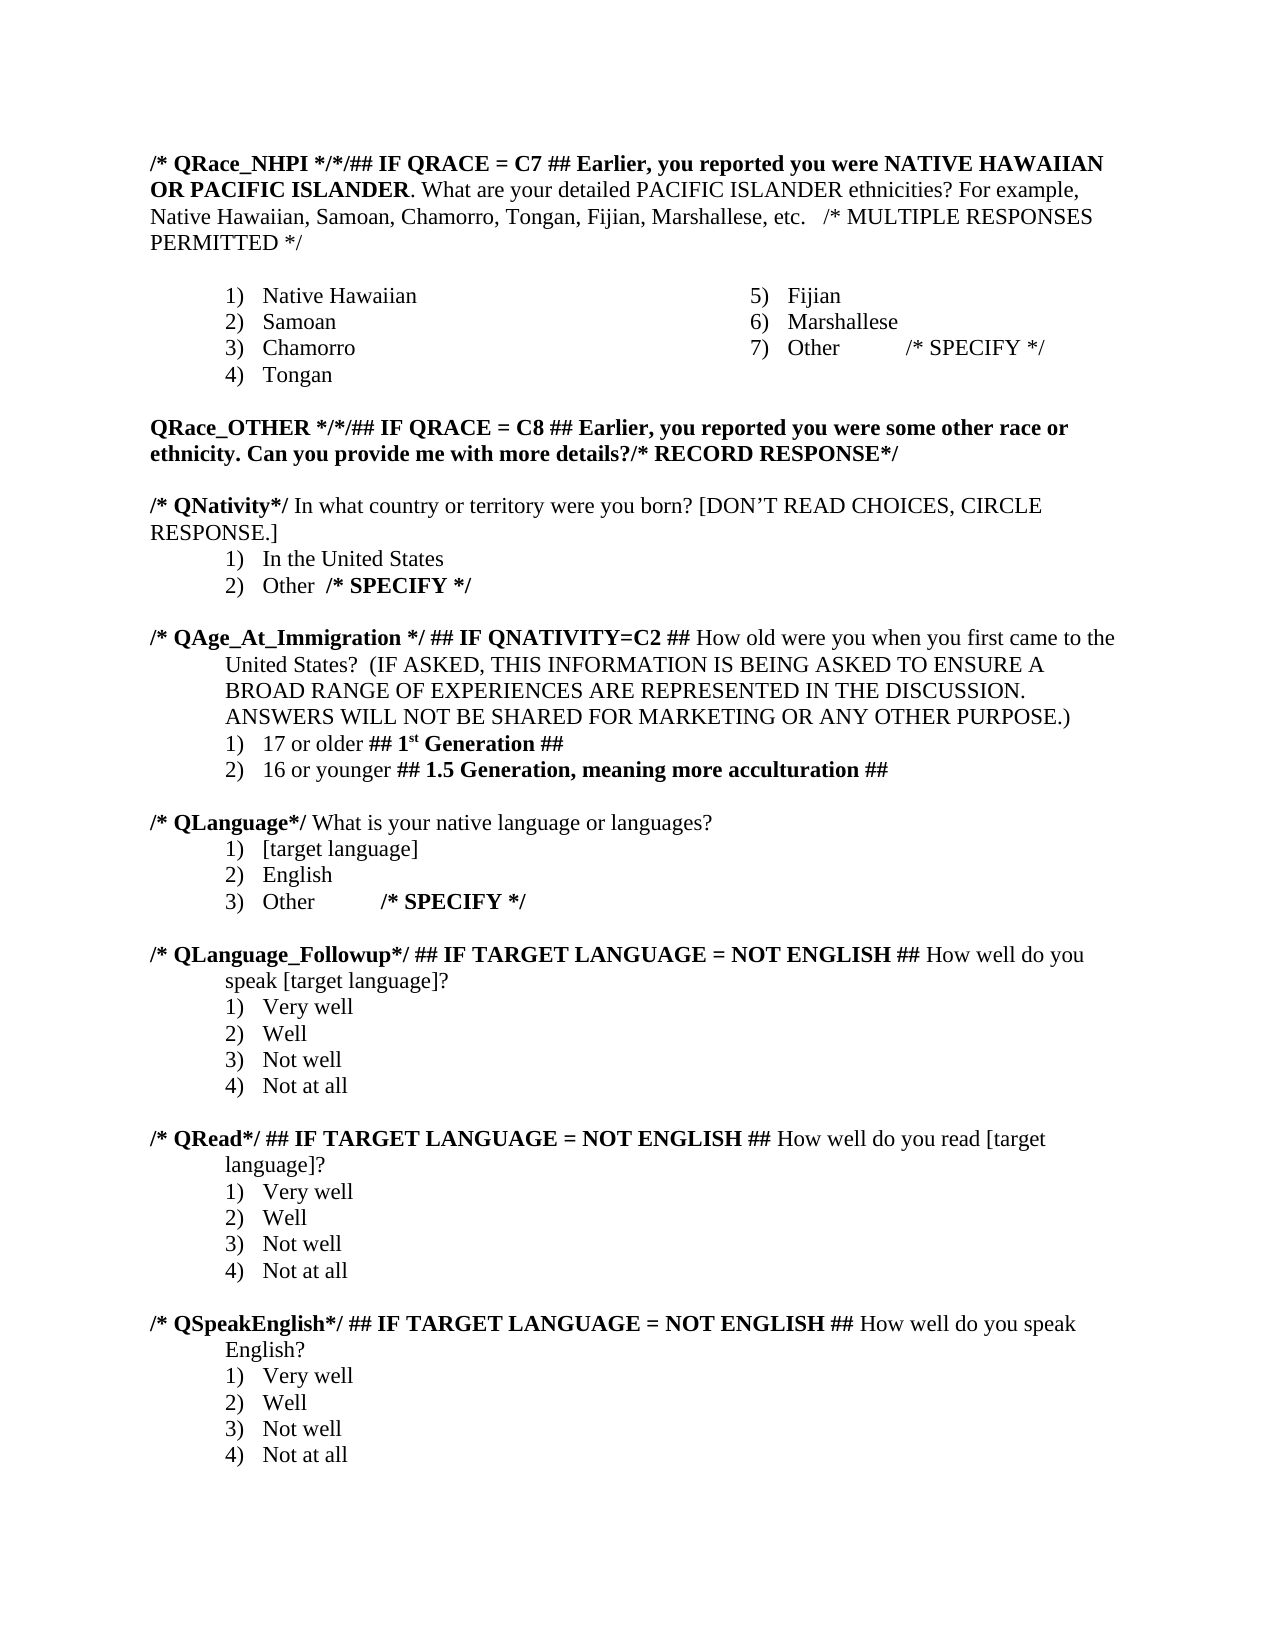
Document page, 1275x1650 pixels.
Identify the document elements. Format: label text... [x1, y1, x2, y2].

list Well [225, 1020, 1125, 1046]
text /* QNativity*/ In what country or territory were you born? [DON’T READ CHOICES, CIRCLE RESPONSE.] [150, 493, 1125, 545]
list Well [225, 1204, 1125, 1231]
list Other /* SPECIFY */ [225, 572, 1125, 598]
list 17 or older ## 1st Generation ## [225, 730, 1125, 756]
text /* QLanguage_Followup*/ ## IF TARGET LANGUAGE = NOT ENGLISH ## How well do you speak [target language]? [150, 941, 1125, 993]
list [target language] [225, 835, 1125, 862]
list Marshallese [750, 308, 1125, 334]
list Not well [225, 1046, 1125, 1072]
list Fijian [750, 282, 1125, 308]
text QRace_OTHER */*/## IF QRACE = C8 ## Earlier, you reported you were some other race or ethnicity. Can you provide me with more details?/* RECORD RESPONSE*/ [150, 413, 1125, 466]
list Native Hawaiian [225, 282, 600, 308]
list Chamorro [225, 334, 600, 361]
list Not at all [225, 1257, 1125, 1283]
list Tongan [225, 361, 600, 387]
list English [225, 862, 1125, 888]
list Very well [225, 1362, 1125, 1389]
list Other /* SPECIFY */ [225, 888, 1125, 914]
list 16 or younger ## 1.5 Generation, meaning more acculturation ## [225, 756, 1125, 782]
text /* QRead*/ ## IF TARGET LANGUAGE = NOT ENGLISH ## How well do you read [target language]? [150, 1125, 1125, 1178]
list Other /* SPECIFY */ [750, 334, 1125, 361]
text /* QRace_NHPI */*/## IF QRACE = C7 ## Earlier, you reported you were NATIVE HAWAIIAN OR PACIFIC ISLANDER. What are your detailed PACIFIC ISLANDER ethnicities? For example, Native Hawaiian, Samoan, Chamorro, Tongan, Fijian, Marshallese, etc. /* MULTIPLE RESPONSES PERMITTED */ [150, 150, 1125, 255]
text /* QLanguage*/ What is your native language or languages? [150, 809, 1125, 835]
list Very well [225, 993, 1125, 1020]
list Not at all [225, 1441, 1125, 1468]
list Samoan [225, 308, 600, 334]
list Very well [225, 1178, 1125, 1204]
list Not well [225, 1415, 1125, 1441]
list In the United States [225, 545, 1125, 572]
list Not well [225, 1231, 1125, 1257]
text /* QAge_At_Immigration */ ## IF QNATIVITY=C2 ## How old were you when you first came to the United States? (IF ASKED, THIS INFORMATION IS BEING ASKED TO ENSURE A BROAD RANGE OF EXPERIENCES ARE REPRESENTED IN THE DISCUSSION. ANSWERS WILL NOT BE SHARED FOR MARKETING OR ANY OTHER PURPOSE.) [150, 624, 1125, 730]
list Not at all [225, 1072, 1125, 1099]
list Well [225, 1389, 1125, 1415]
text /* QSpeakEnglish*/ ## IF TARGET LANGUAGE = NOT ENGLISH ## How well do you speak English? [150, 1309, 1125, 1362]
